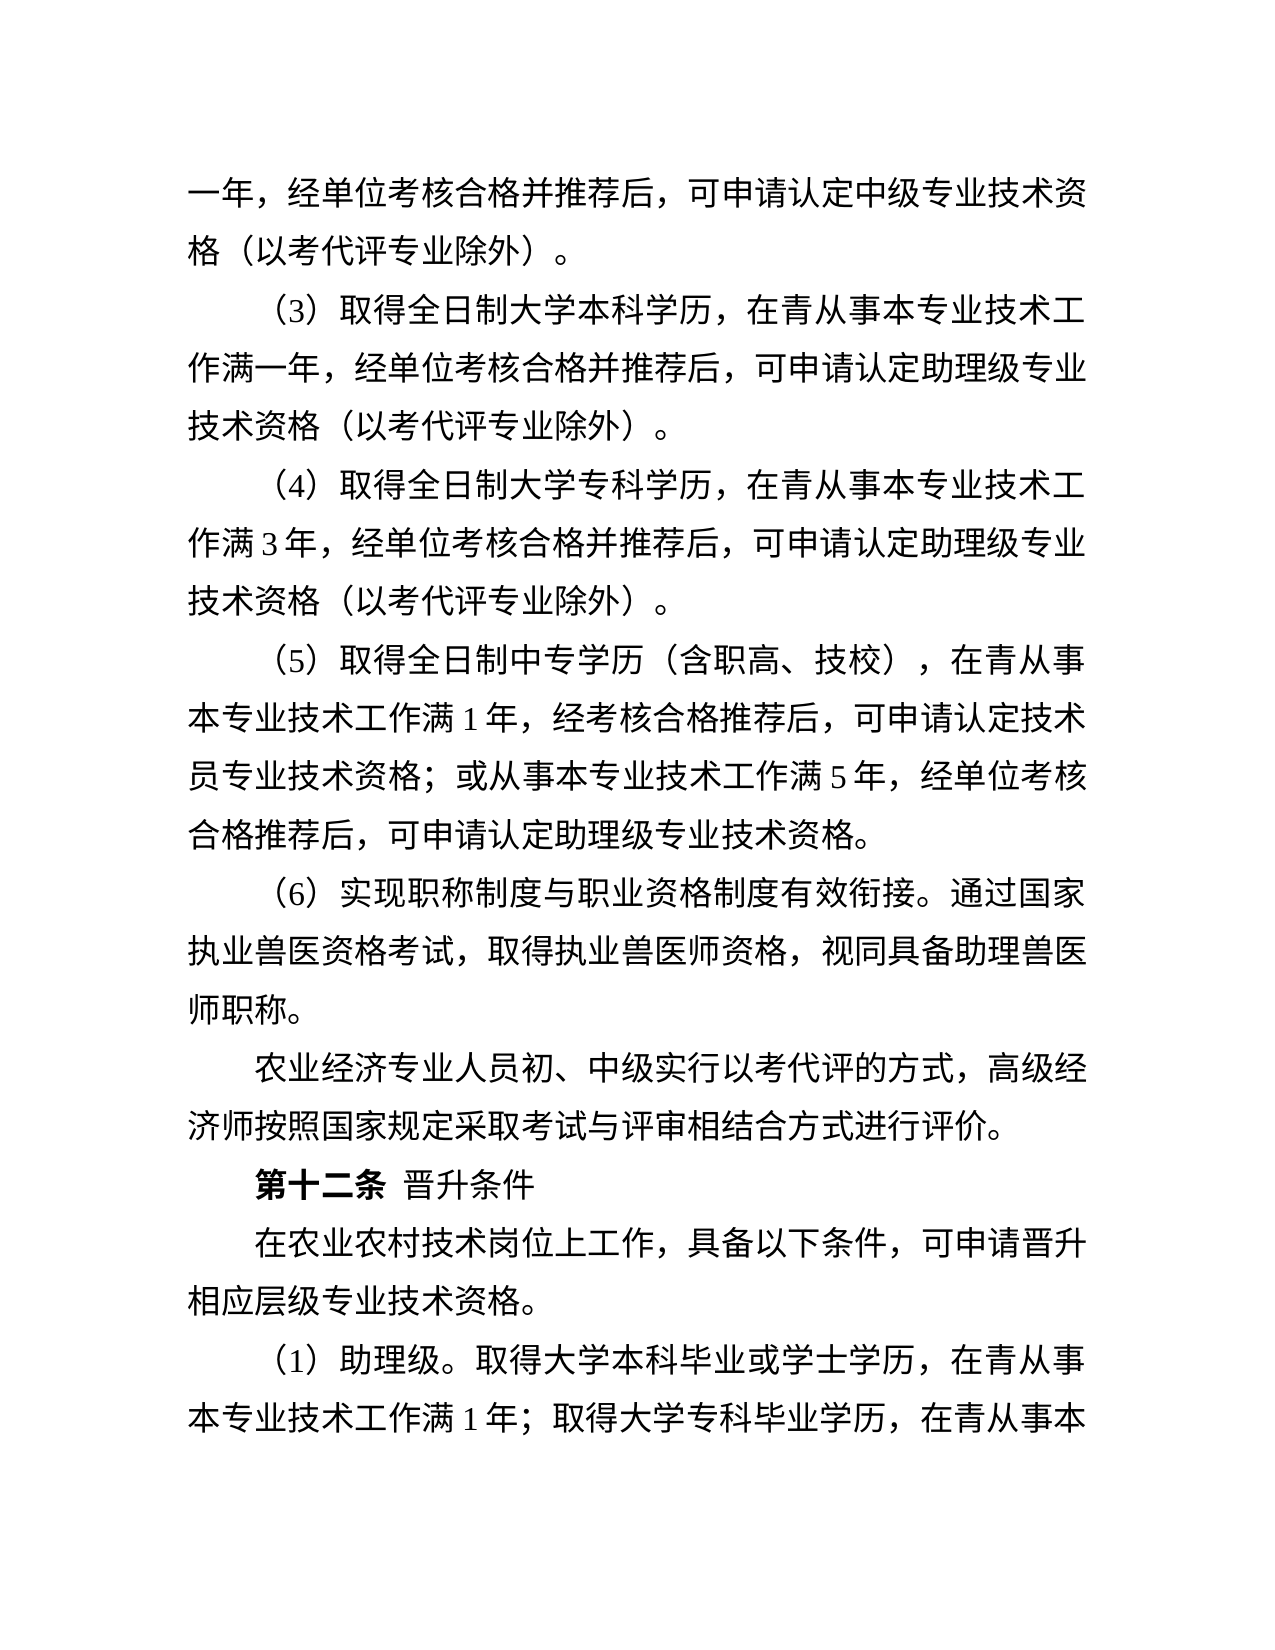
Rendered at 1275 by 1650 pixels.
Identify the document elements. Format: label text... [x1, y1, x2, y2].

text 农业经济专业人员初、中级实行以考代评的方式，高级经济师按照国家规定采取考试与评审相结合方式进行评价。 [187, 1034, 1087, 1150]
text （4）取得全日制大学专科学历，在青从事本专业技术工作满3年，经单位考核合格并推荐后，可申请认定助理级专业技术资格（以考代评专业除外）。 [187, 450, 1087, 625]
text 在农业农村技术岗位上工作，具备以下条件，可申请晋升相应层级专业技术资格。 [187, 1209, 1087, 1325]
text （6）实现职称制度与职业资格制度有效衔接。通过国家执业兽医资格考试，取得执业兽医师资格，视同具备助理兽医师职称。 [187, 859, 1087, 1034]
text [187, 159, 1087, 275]
text （5）取得全日制中专学历（含职高、技校），在青从事本专业技术工作满1年，经考核合格推荐后，可申请认定技术员专业技术资格；或从事本专业技术工作满5年，经单位考核合格推荐后，可申请认定助理级专业技术资格。 [187, 625, 1087, 859]
text （3）取得全日制大学本科学历，在青从事本专业技术工作满一年，经单位考核合格并推荐后，可申请认定助理级专业技术资格（以考代评专业除外）。 [187, 275, 1087, 450]
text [187, 1325, 1087, 1442]
text 第十二条 晋升条件 [187, 1150, 1087, 1209]
